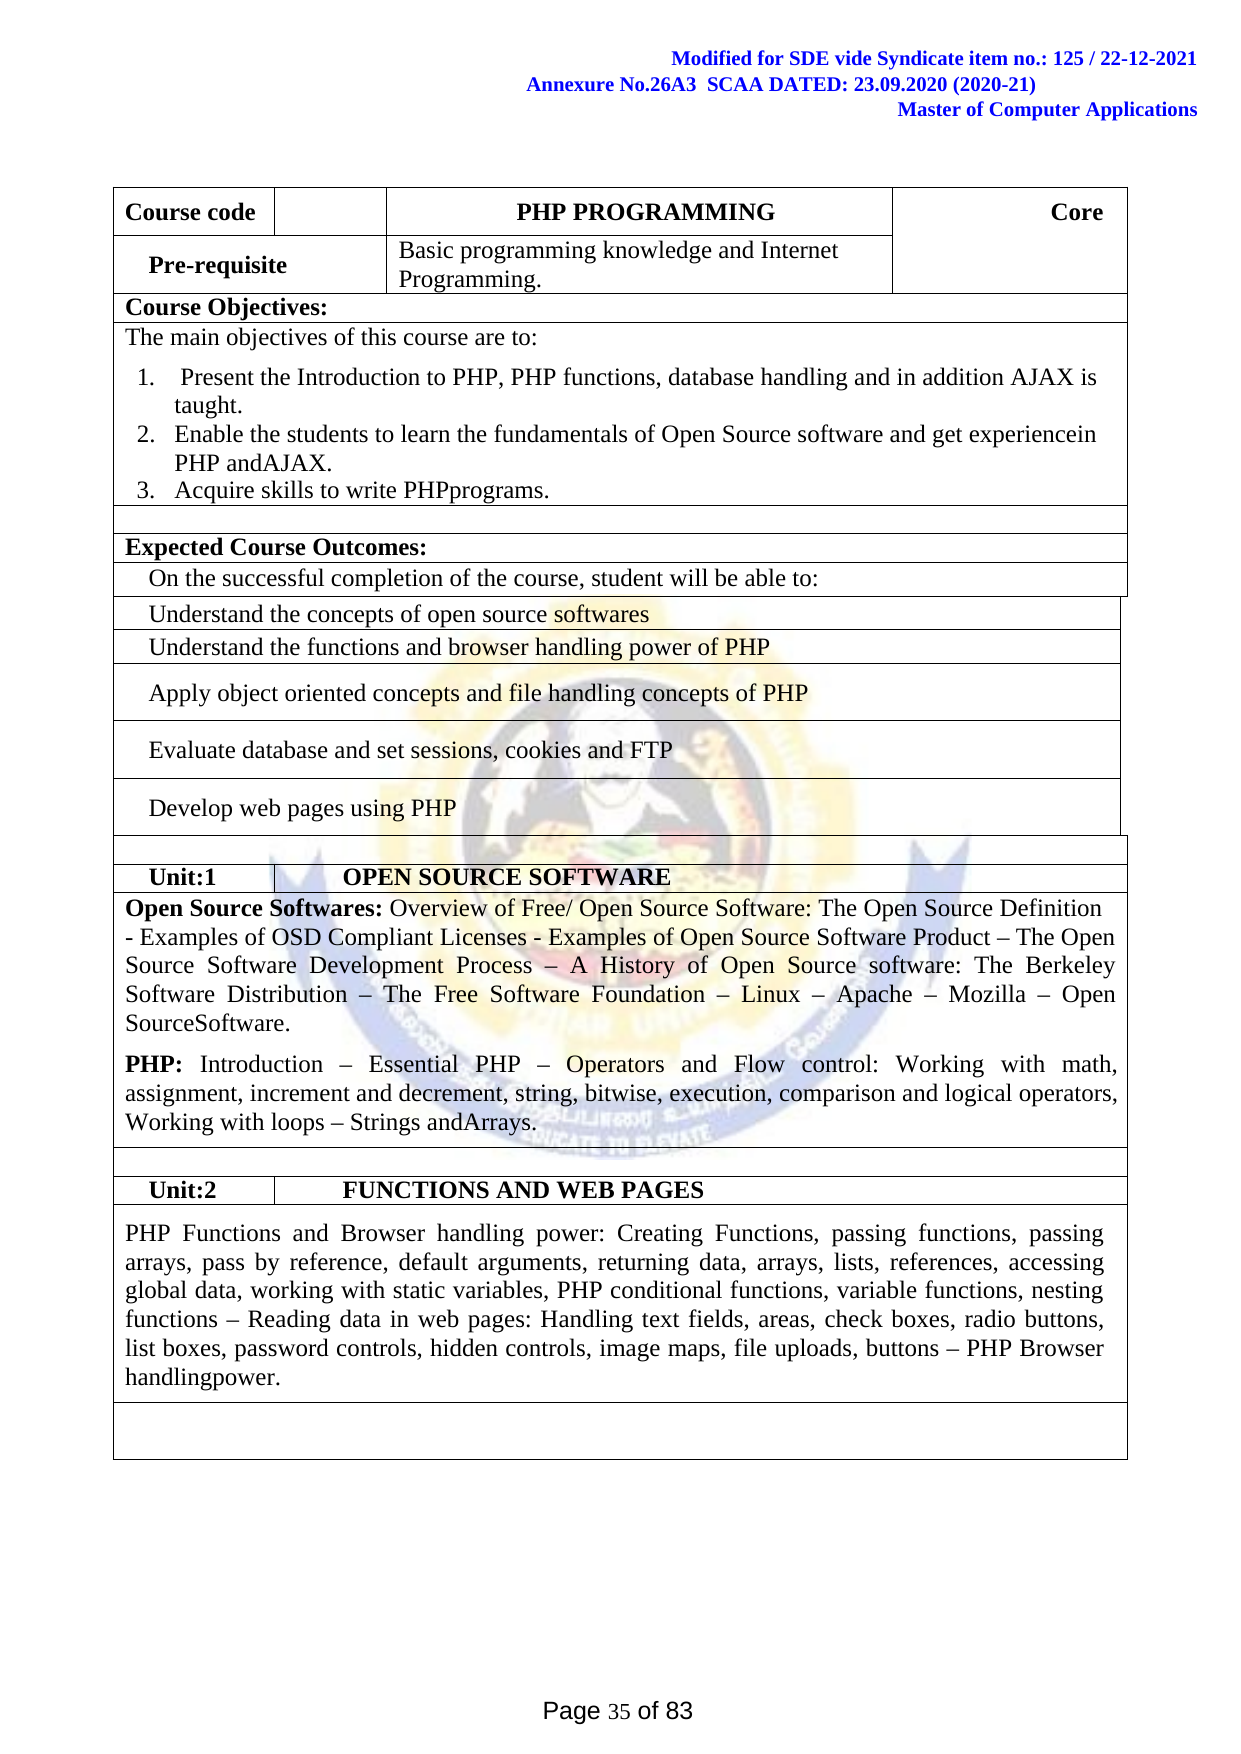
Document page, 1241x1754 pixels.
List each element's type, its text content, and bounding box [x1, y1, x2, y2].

table_cell [114, 1148, 1127, 1176]
table_header Core [893, 188, 1127, 293]
table_cell The main objectives of this course are to: Present the Introduction to PHP, PHP functions, database handling and in addition AJAX is taught. Enable the students to learn the fundamentals of Open Source software and get experiencein PHP andAJAX. Acquire skills to write PHPprograms. [114, 323, 1127, 504]
table_cell Course Objectives: [114, 294, 1127, 322]
table_cell FUNCTIONS AND WEB PAGES [275, 1177, 1127, 1204]
table_header Course code [114, 188, 274, 235]
table_cell Pre-requisite [114, 236, 386, 293]
table_cell Open Source Softwares: Overview of Free/ Open Source Software: The Open Source Definition - Examples of OSD Compliant Licenses - Examples of Open Source Software Product – The Open Source Software Development Process – A History of Open Source software: The Berkeley Software Distribution – The Free Software Foundation – Linux – Apache – Mozilla – Open SourceSoftware. PHP: Introduction – Essential PHP – Operators and Flow control: Working with math, assignment, increment and decrement, string, bitwise, execution, comparison and logical operators, Working with loops – Strings andArrays. [114, 893, 1127, 1147]
table_header [275, 188, 386, 235]
table_cell [114, 506, 1127, 533]
table_cell Evaluate database and set sessions, cookies and FTP [114, 721, 1120, 777]
table_cell [114, 836, 1127, 863]
table_cell Understand the functions and browser handling power of PHP [114, 630, 1120, 663]
table_cell Develop web pages using PHP [114, 779, 1120, 835]
table_cell Expected Course Outcomes: [114, 534, 1127, 562]
table_cell Basic programming knowledge and Internet Programming. [387, 236, 892, 293]
table_cell [114, 1403, 1127, 1459]
table_cell PHP Functions and Browser handling power: Creating Functions, passing functions, passing arrays, pass by reference, default arguments, returning data, arrays, lists, references, accessing global data, working with static variables, PHP conditional functions, variable functions, nesting functions – Reading data in web pages: Handling text fields, areas, check boxes, radio buttons, list boxes, password controls, hidden controls, image maps, file uploads, buttons – PHP Browser handlingpower. [114, 1205, 1127, 1402]
table_header PHP PROGRAMMING [387, 188, 892, 235]
table_cell Unit:1 [114, 865, 274, 892]
table_cell Unit:2 [114, 1177, 274, 1204]
table_cell On the successful completion of the course, student will be able to: [114, 563, 1127, 596]
table_cell Understand the concepts of open source softwares [114, 597, 1120, 629]
table_cell Apply object oriented concepts and file handling concepts of PHP [114, 664, 1120, 720]
table_cell OPEN SOURCE SOFTWARE [275, 865, 1127, 892]
